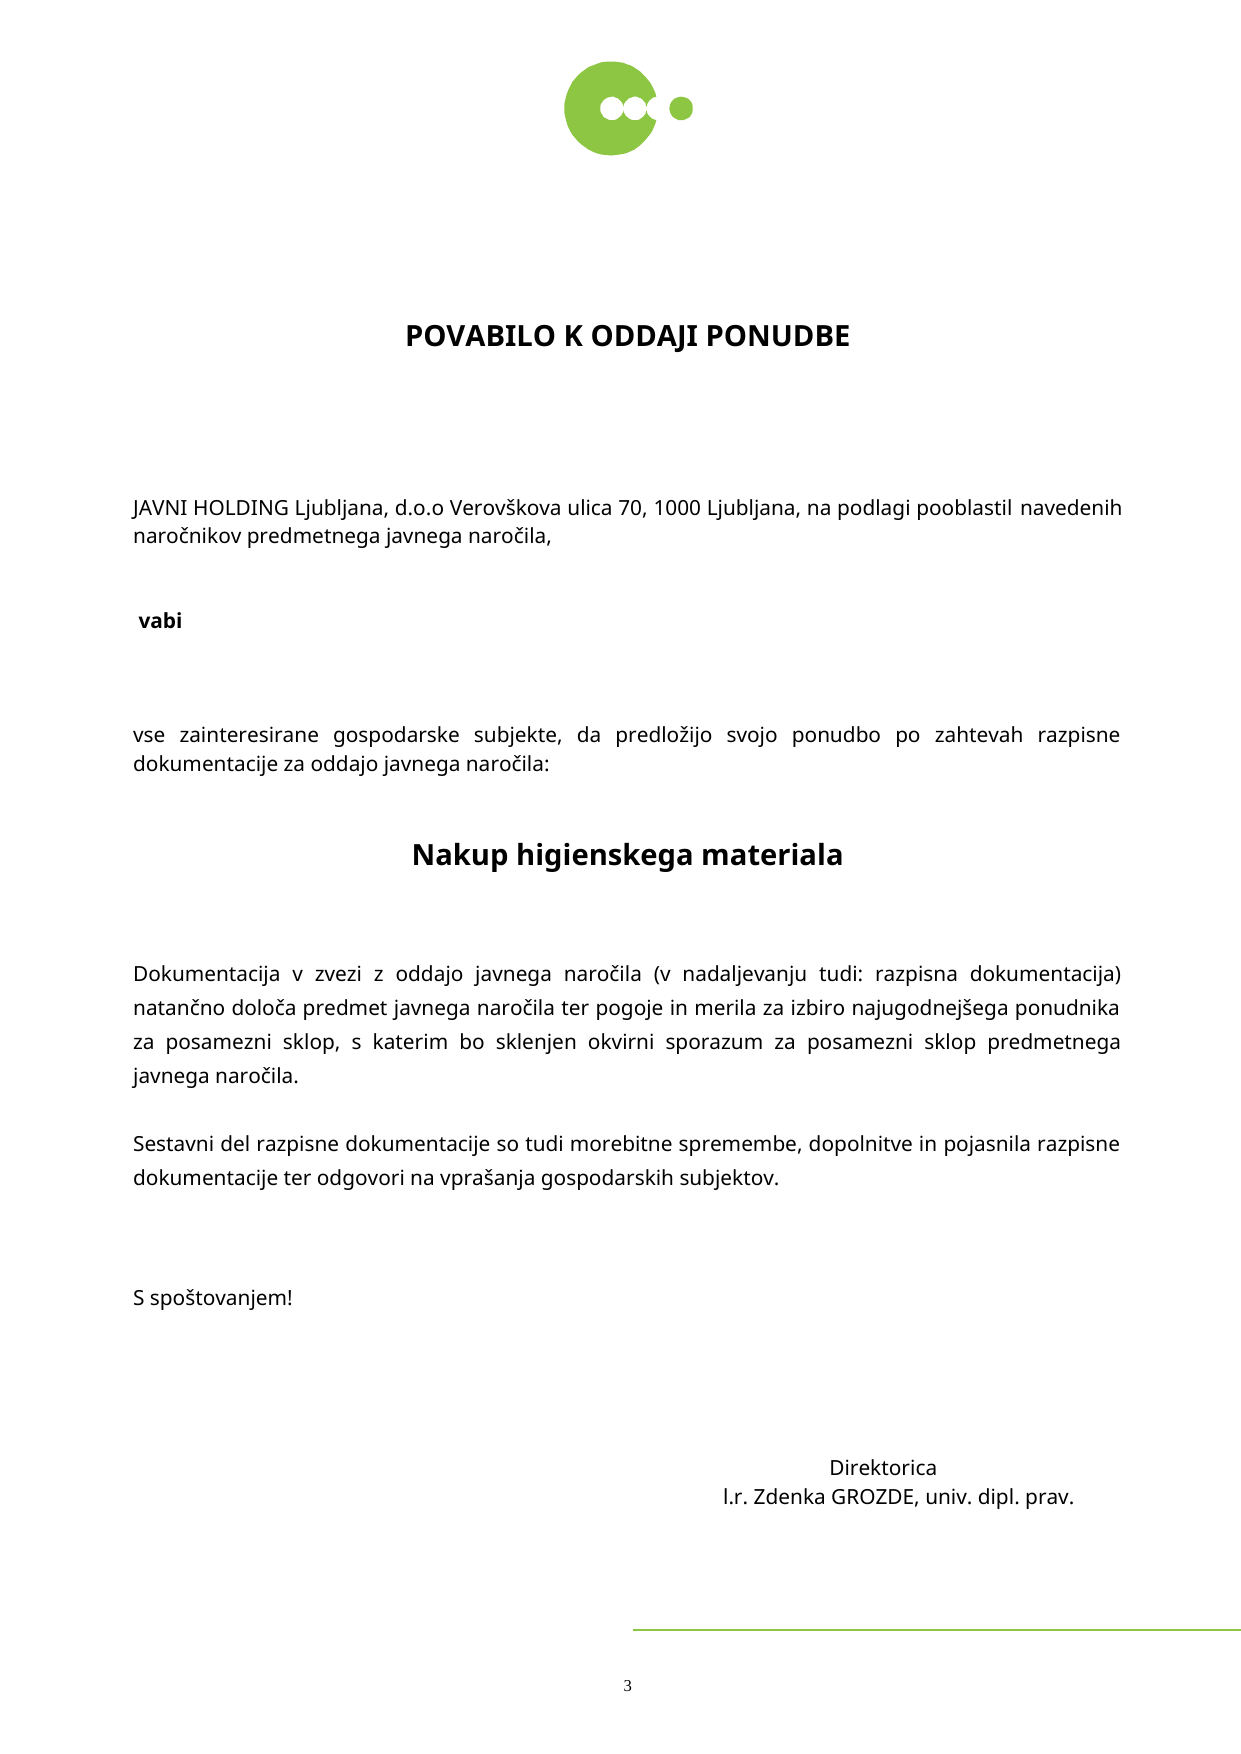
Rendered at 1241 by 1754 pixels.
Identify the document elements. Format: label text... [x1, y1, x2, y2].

text vse zainteresirane gospodarske subjekte, da predložijo svojo ponudbo po zahtevah razpisne dokumentacije za oddajo javnega naročila: [133, 720, 1122, 777]
text JAVNI HOLDING Ljubljana, d.o.o Verovškova ulica 70, 1000 Ljubljana, na podlagi pooblastil navedenih naročnikov predmetnega javnega naročila, [133, 493, 1122, 550]
text Sestavni del razpisne dokumentacije so tudi morebitne spremembe, dopolnitve in pojasnila razpisne dokumentacije ter odgovori na vprašanja gospodarskih subjektov. [133, 1129, 1122, 1192]
text Nakup higienskega materiala [133, 834, 1122, 874]
text vabi [133, 607, 1122, 635]
text S spoštovanjem! [133, 1283, 1122, 1311]
text Direktorica [797, 1453, 1122, 1482]
subtitle POVABILO K ODDAJI PONUDBE [133, 315, 1122, 355]
text Dokumentacija v zvezi z oddajo javnega naročila (v nadaljevanju tudi: razpisna dokumentacija) natančno določa predmet javnega naročila ter pogoje in merila za izbiro najugodnejšega ponudnika za posamezni sklop, s katerim bo sklenjen okvirni sporazum za posamezni sklop predmetnega javnega naročila. [133, 959, 1122, 1090]
text l.r. Zdenka GROZDE, univ. dipl. prav. [649, 1482, 1122, 1510]
